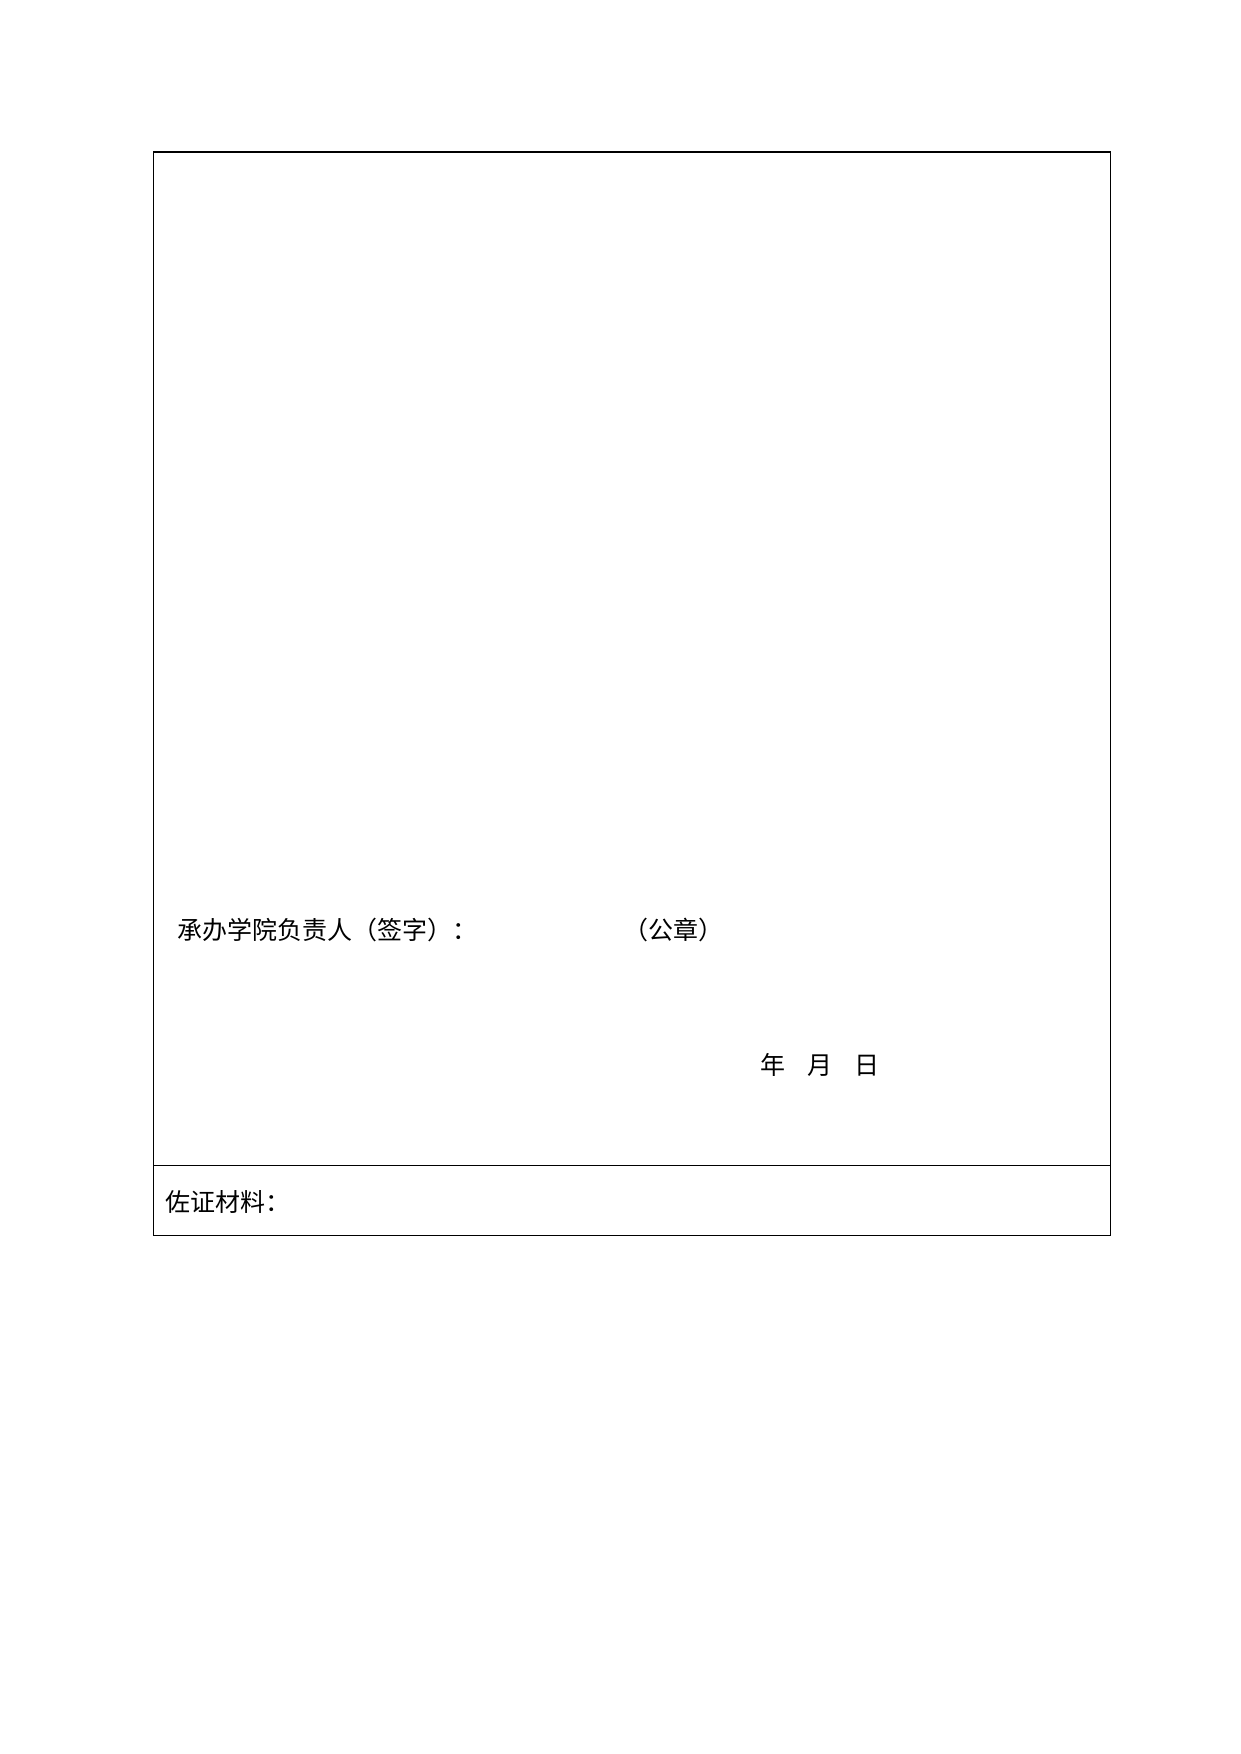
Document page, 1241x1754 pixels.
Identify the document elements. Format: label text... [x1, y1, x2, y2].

table_cell 佐证材料： [154, 1166, 1110, 1235]
table_cell 承办学院负责人（签字）： （公章） 年 月 日 [154, 153, 1110, 1165]
